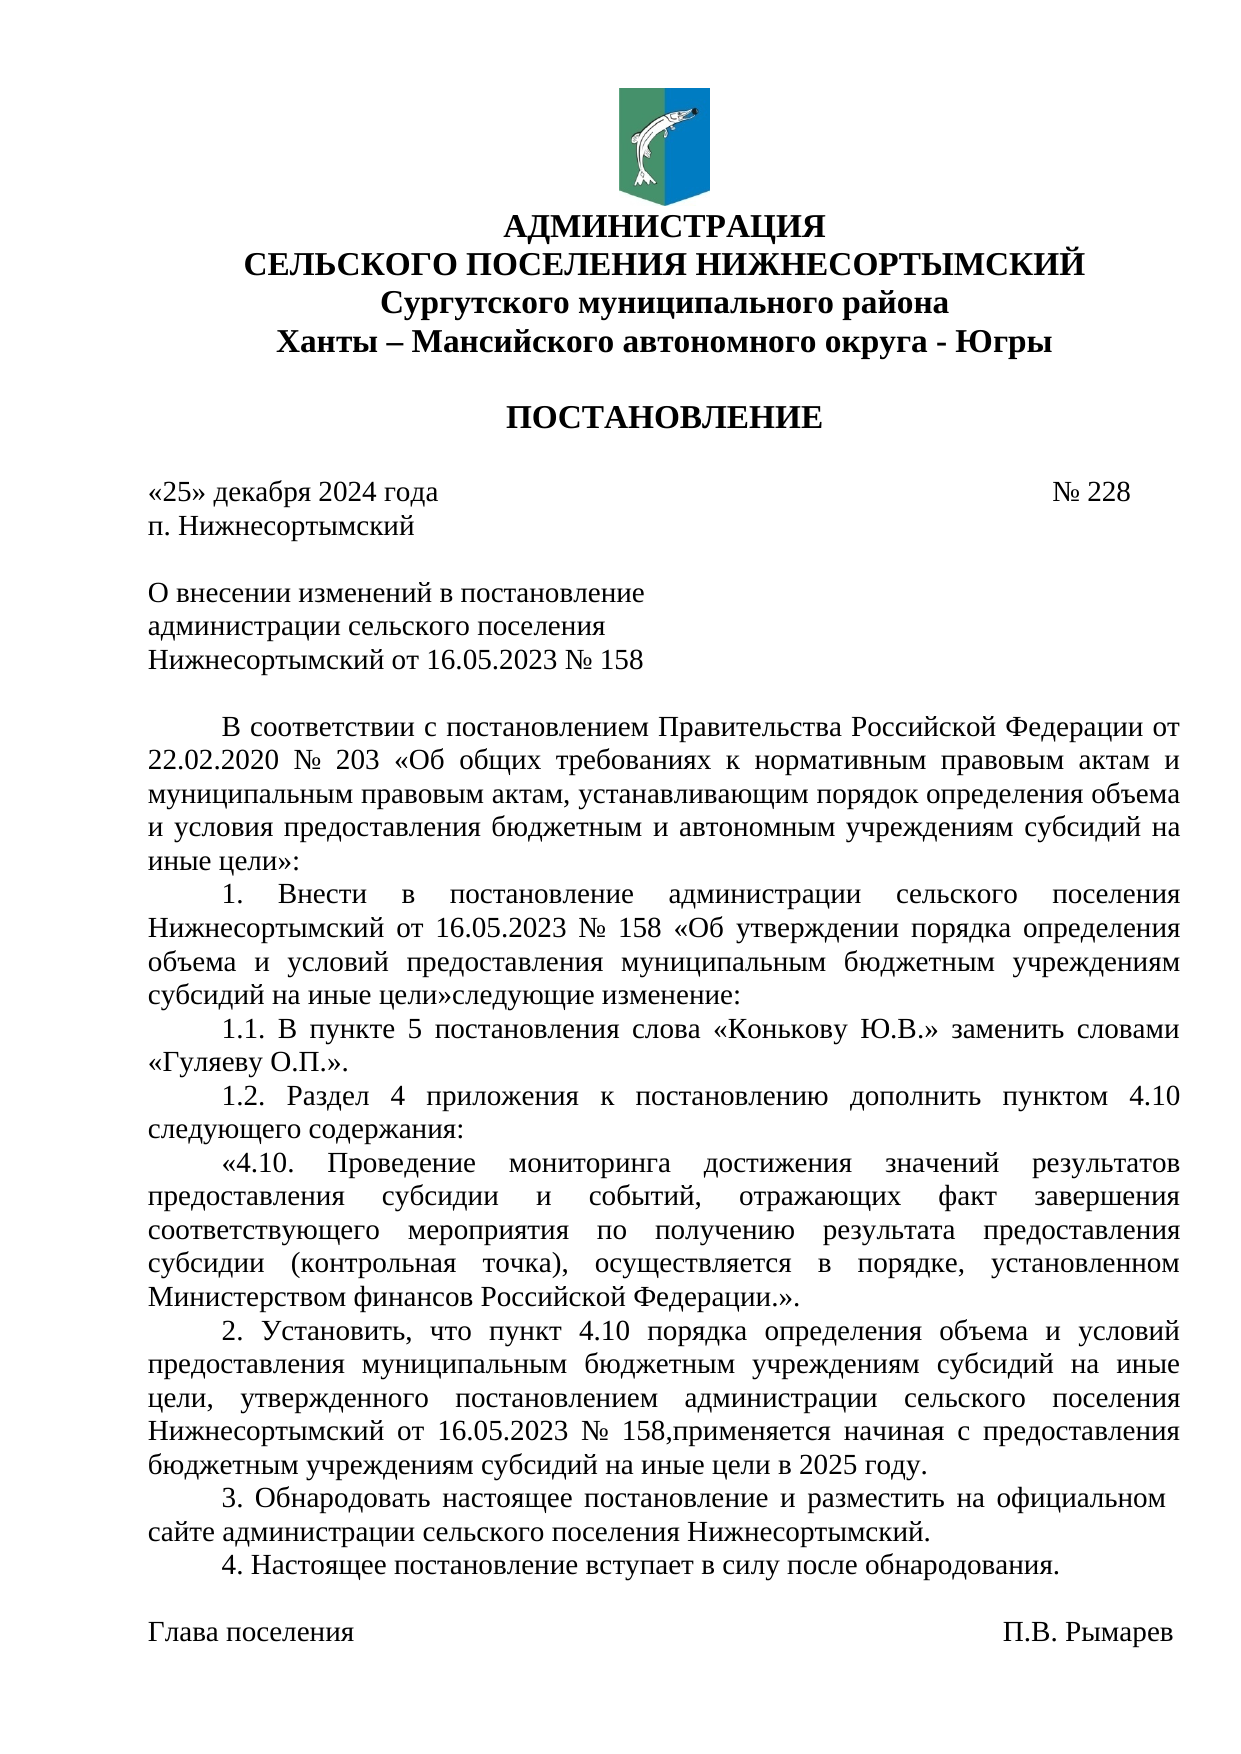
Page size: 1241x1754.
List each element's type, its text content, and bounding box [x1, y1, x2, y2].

text п. Нижнесортымский [148, 508, 1181, 541]
text 1.2. Раздел 4 приложения к постановлению дополнить пунктом 4.10 следующего содержания: [148, 1078, 1181, 1145]
text СЕЛЬСКОГО ПОСЕЛЕНИЯ НИЖНЕСОРТЫМСКИЙ [148, 244, 1181, 282]
text Нижнесортымский от 16.05.2023 № 158 [148, 642, 1181, 675]
text ПОСТАНОВЛЕНИЕ [148, 397, 1181, 436]
text АДМИНИСТРАЦИЯ [148, 206, 1181, 244]
text Глава поселения П.В. Рымарев [148, 1614, 1181, 1648]
text Сургутского муниципального района [148, 282, 1181, 321]
text 4. Настоящее постановление вступает в силу после обнародования. [148, 1547, 1167, 1581]
text О внесении изменений в постановление [148, 575, 1181, 608]
text 1.1. В пункте 5 постановления слова «Конькову Ю.В.» заменить словами «Гуляеву О.П.». [148, 1011, 1181, 1078]
text «25» декабря 2024 года № 228 [148, 474, 1181, 508]
text 3. Обнародовать настоящее постановление и разместить на официальном сайте администрации сельского поселения Нижнесортымский. [148, 1480, 1167, 1547]
text 2. Установить, что пункт 4.10 порядка определения объема и условий предоставления муниципальным бюджетным учреждениям субсидий на иные цели, утвержденного постановлением администрации сельского поселения Нижнесортымский от 16.05.2023 № 158,применяется начиная с предоставления бюджетным учреждениям субсидий на иные цели в 2025 году. [148, 1313, 1181, 1480]
text В соответствии с постановлением Правительства Российской Федерации от 22.02.2020 № 203 «Об общих требованиях к нормативным правовым актам и муниципальным правовым актам, устанавливающим порядок определения объема и условия предоставления бюджетным и автономным учреждениям субсидий на иные цели»: [148, 709, 1181, 877]
text Ханты – Мансийского автономного округа - Югры [148, 321, 1181, 359]
picture [619, 88, 710, 206]
text «4.10. Проведение мониторинга достижения значений результатов предоставления субсидии и событий, отражающих факт завершения соответствующего мероприятия по получению результата предоставления субсидии (контрольная точка), осуществляется в порядке, установленном Министерством финансов Российской Федерации.». [148, 1145, 1181, 1313]
text 1. Внести в постановление администрации сельского поселения Нижнесортымский от 16.05.2023 № 158 «Об утверждении порядка определения объема и условий предоставления муниципальным бюджетным учреждениям субсидий на иные цели»следующие изменение: [148, 877, 1181, 1011]
text администрации сельского поселения [148, 608, 1181, 642]
